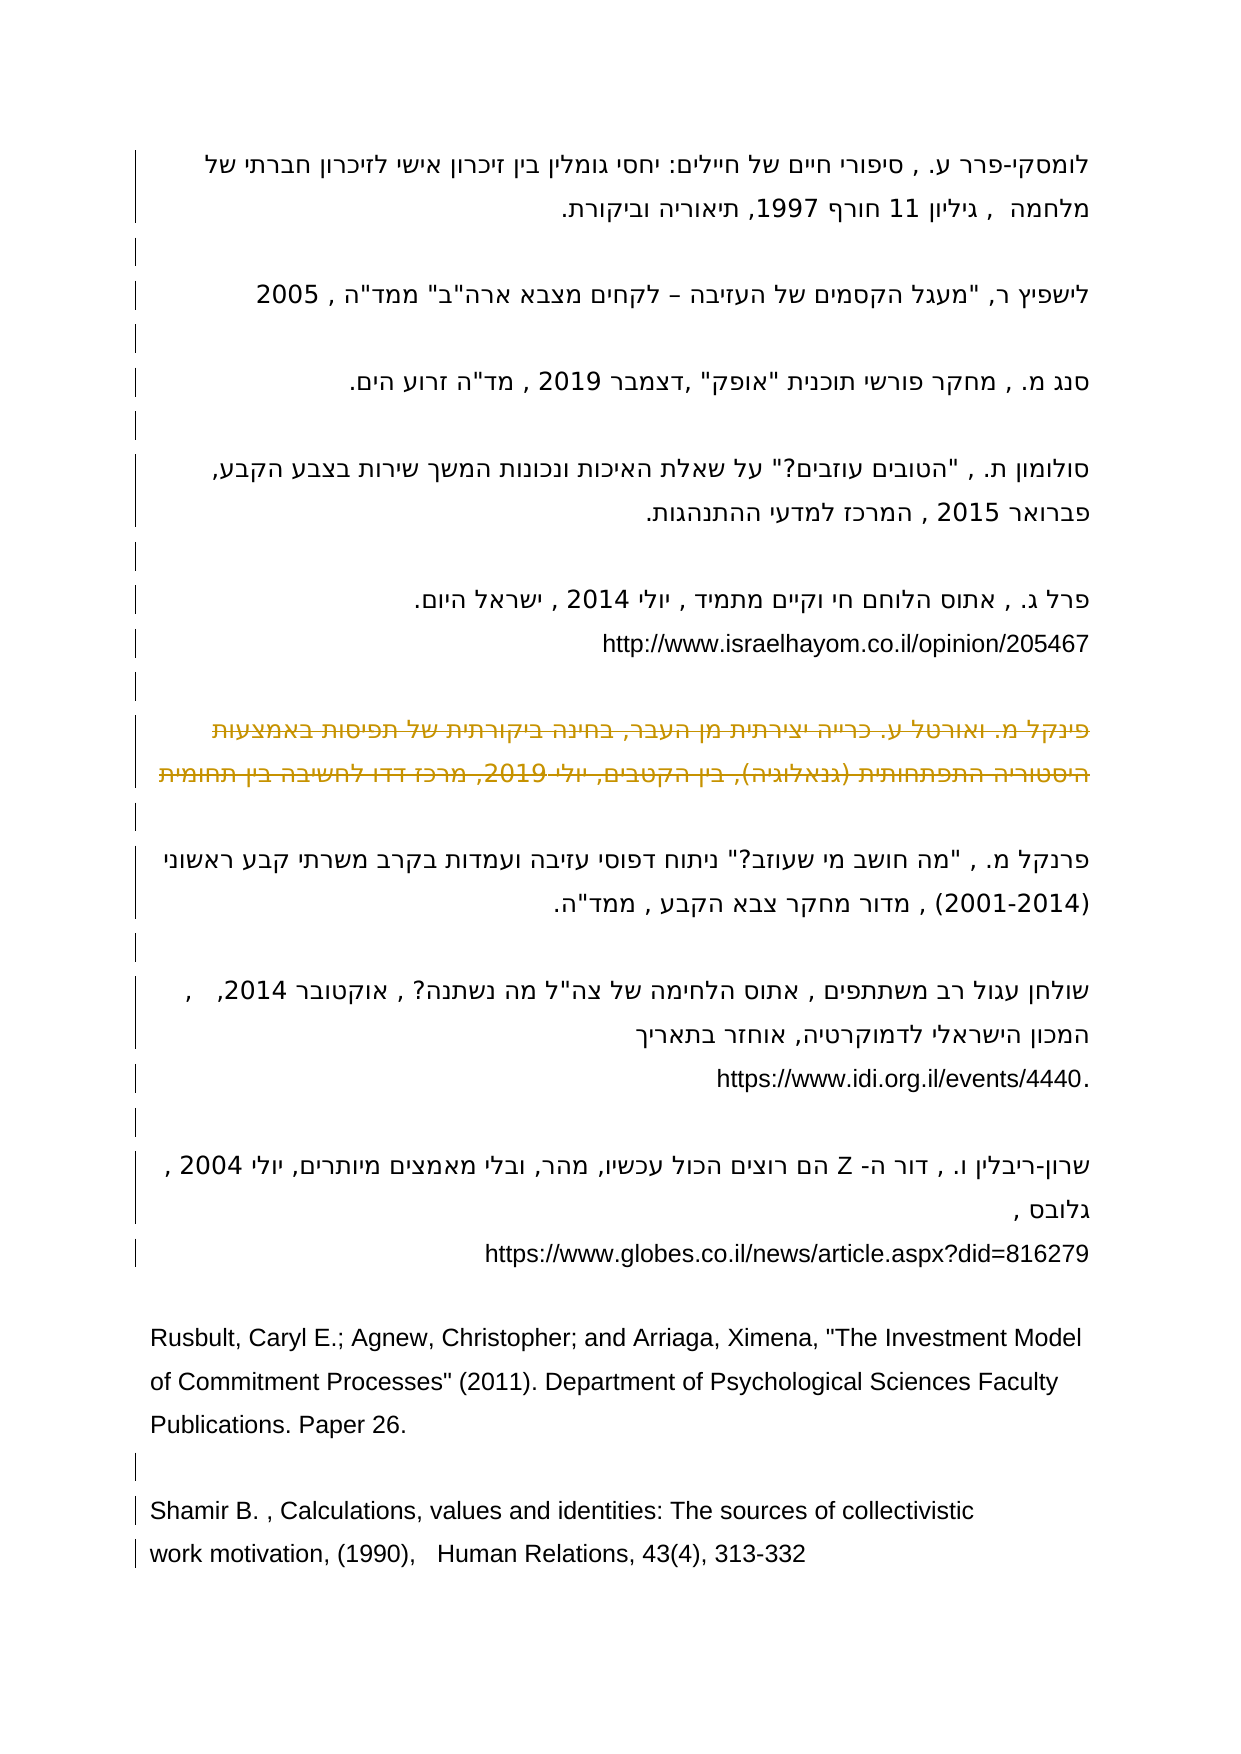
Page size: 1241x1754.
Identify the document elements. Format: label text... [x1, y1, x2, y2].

text פרנקל מ. , "מה חושב מי שעוזב?" ניתוח דפוסי עזיבה ועמדות בקרב משרתי קבע ראשוני (2001-2014) , מדור מחקר צבא הקבע , ממד"ה. [150, 846, 1090, 918]
text לישפיץ ר, "מעגל הקסמים של העזיבה – לקחים מצבא ארה"ב" ממד"ה , 2005 [150, 281, 1090, 310]
text סנג מ. , מחקר פורשי תוכנית "אופק" ,דצמבר 2019 , מד"ה זרוע הים. [150, 367, 1090, 397]
text פרל ג. , אתוס הלוחם חי וקיים מתמיד , יולי 2014 , ישראל היום. [150, 585, 1090, 614]
text שולחן עגול רב משתתפים , אתוס הלחימה של צה"ל מה נשתנה? , אוקטובר 2014, ,המכון הישראלי לדמוקרטיה, אוחזר בתאריך [150, 976, 1090, 1049]
text https://www.globes.co.il/news/article.aspx?did=816279 [150, 1239, 1090, 1309]
text סולומון ת. , "הטובים עוזבים?" על שאלת האיכות ונכונות המשך שירות בצבע הקבע, פברואר 2015 , המרכז למדעי ההתנהגות. [150, 454, 1090, 527]
text שרון-ריבלין ו. , דור ה- Z הם רוצים הכול עכשיו, מהר, ובלי מאמצים מיותרים, יולי 2004 , גלובס , [150, 1151, 1090, 1224]
text Shamir B. , Calculations, values and identities: The sources of collectivistic [150, 1496, 1090, 1524]
text .https://www.idi.org.il/events/4440 [150, 1064, 1090, 1093]
text Rusbult, Caryl E.; Agnew, Christopher; and Arriaga, Ximena, "The Investment Model of Commitment Processes" (2011). Department of Psychological Sciences Faculty Publications. Paper 26. [150, 1323, 1090, 1438]
text work motivation, (1990), Human Relations, 43(4), 313-332 [150, 1539, 1090, 1568]
text לומסקי-פרר ע. , סיפורי חיים של חיילים: יחסי גומלין בין זיכרון אישי לזיכרון חברתי של מלחמה , גיליון 11 חורף 1997, תיאוריה וביקורת. [150, 150, 1090, 223]
text http://www.israelhayom.co.il/opinion/205467 [150, 629, 1090, 657]
